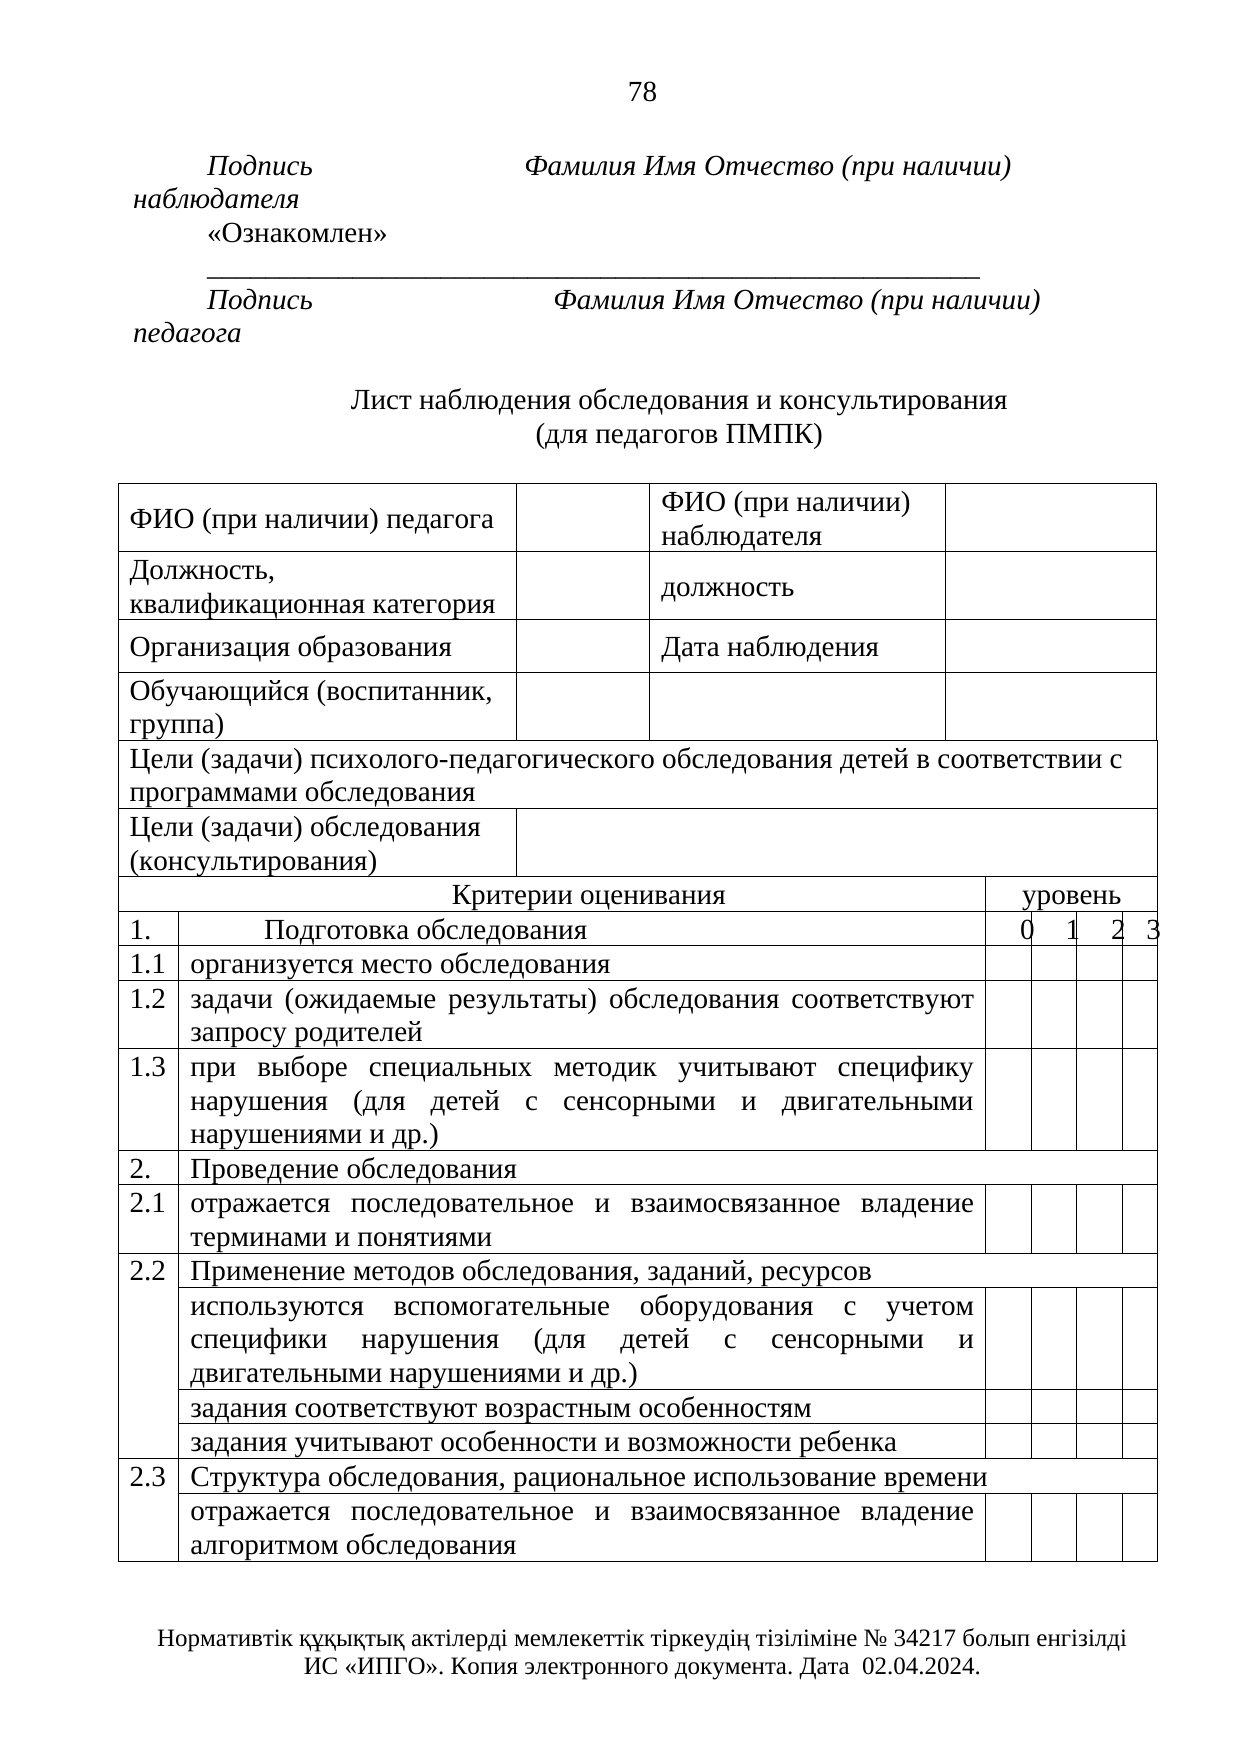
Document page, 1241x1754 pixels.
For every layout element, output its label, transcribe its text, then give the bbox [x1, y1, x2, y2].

table_cell [650, 673, 945, 740]
table_cell 2. [119, 1151, 178, 1184]
table_cell [517, 809, 1157, 876]
table_cell 1.1 [119, 946, 178, 980]
table_cell [986, 981, 1031, 1048]
text Подпись Фамилия Имя Отчество (при наличии) наблюдателя [133, 148, 1152, 215]
table_cell [1123, 1185, 1157, 1252]
table_header [946, 484, 1156, 551]
text _____________________________________________________ [133, 248, 1152, 282]
text Подпись Фамилия Имя Отчество (при наличии) педагога [133, 282, 1152, 349]
table_cell [517, 552, 649, 619]
table_header ФИО (при наличии) педагога [119, 484, 516, 551]
table_cell [1123, 1049, 1157, 1150]
table_cell [1032, 1424, 1076, 1458]
table_cell [986, 946, 1031, 980]
table_cell 1.2 [119, 981, 178, 1048]
text Лист наблюдения обследования и консультирования [133, 382, 1152, 416]
table_cell уровень [986, 877, 1157, 911]
table_cell [1077, 1049, 1122, 1150]
table_cell организуется место обследования [179, 946, 985, 980]
table_cell задания учитывают особенности и возможности ребенка [179, 1424, 985, 1458]
table_header [517, 484, 649, 551]
text «Ознакомлен» [133, 215, 1152, 248]
table_cell используются вспомогательные оборудования с учетом специфики нарушения (для детей с сенсорными и двигательными нарушениями и др.) [179, 1288, 985, 1389]
table_cell [1032, 946, 1076, 980]
table_cell [1032, 1390, 1076, 1423]
table_cell 0 [986, 912, 1031, 945]
table_cell [1077, 1424, 1122, 1458]
table_cell [1077, 946, 1122, 980]
table_cell [986, 1424, 1031, 1458]
table_cell 3 [1123, 912, 1157, 945]
table_cell [986, 1390, 1031, 1423]
table_cell [1123, 1288, 1157, 1389]
table_cell [946, 673, 1156, 740]
table_cell [986, 1185, 1031, 1252]
table_cell отражается последовательное и взаимосвязанное владение алгоритмом обследования [179, 1494, 985, 1561]
table_cell [946, 552, 1156, 619]
table_cell [1032, 1494, 1076, 1561]
table_cell [1077, 1390, 1122, 1423]
table_cell Критерии оценивания [119, 877, 985, 911]
table_cell [1077, 1494, 1122, 1561]
table_cell [1123, 1424, 1157, 1458]
table_cell должность [650, 552, 945, 619]
table_cell 2.1 [119, 1185, 178, 1252]
table_cell при выборе специальных методик учитывают специфику нарушения (для детей с сенсорными и двигательными нарушениями и др.) [179, 1049, 985, 1150]
table_cell [1123, 946, 1157, 980]
table_cell 1. [119, 912, 178, 945]
table_cell [1032, 1185, 1076, 1252]
table_cell Обучающийся (воспитанник, группа) [119, 673, 516, 740]
table_cell Цели (задачи) обследования (консультирования) [119, 809, 516, 876]
table_cell 1.3 [119, 1049, 178, 1150]
table_cell [1077, 1288, 1122, 1389]
table_cell [1077, 981, 1122, 1048]
table_cell Проведение обследования [179, 1151, 1157, 1184]
table_cell [1032, 1288, 1076, 1389]
table_cell Структура обследования, рациональное использование времени [179, 1459, 1157, 1492]
table_cell [1123, 1390, 1157, 1423]
table_cell [517, 673, 649, 740]
table_cell [1032, 1049, 1076, 1150]
table_cell [1032, 981, 1076, 1048]
table_cell Цели (задачи) психолого-педагогического обследования детей в соответствии с программами обследования [119, 741, 1157, 808]
table_cell [946, 620, 1156, 672]
table_cell Организация образования [119, 620, 516, 672]
table_cell Дата наблюдения [650, 620, 945, 672]
text (для педагогов ПМПК) [133, 416, 1152, 449]
table_cell [986, 1494, 1031, 1561]
table_cell 2.2 [119, 1254, 178, 1458]
table_header ФИО (при наличии) наблюдателя [650, 484, 945, 551]
table_cell [517, 620, 649, 672]
table_cell 2 [1077, 912, 1122, 945]
table_cell [1123, 1494, 1157, 1561]
table_cell Применение методов обследования, заданий, ресурсов [179, 1254, 1157, 1287]
table_cell задания соответствуют возрастным особенностям [179, 1390, 985, 1423]
table_cell [1077, 1185, 1122, 1252]
table_cell Должность, квалификационная категория [119, 552, 516, 619]
table_cell задачи (ожидаемые результаты) обследования соответствуют запросу родителей [179, 981, 985, 1048]
table_cell [1123, 981, 1157, 1048]
table_cell Подготовка обследования [179, 912, 985, 945]
table_cell 1 [1032, 912, 1076, 945]
table_cell отражается последовательное и взаимосвязанное владение терминами и понятиями [179, 1185, 985, 1252]
table_cell [986, 1049, 1031, 1150]
table_cell [986, 1288, 1031, 1389]
table_cell 2.3 [119, 1459, 178, 1561]
